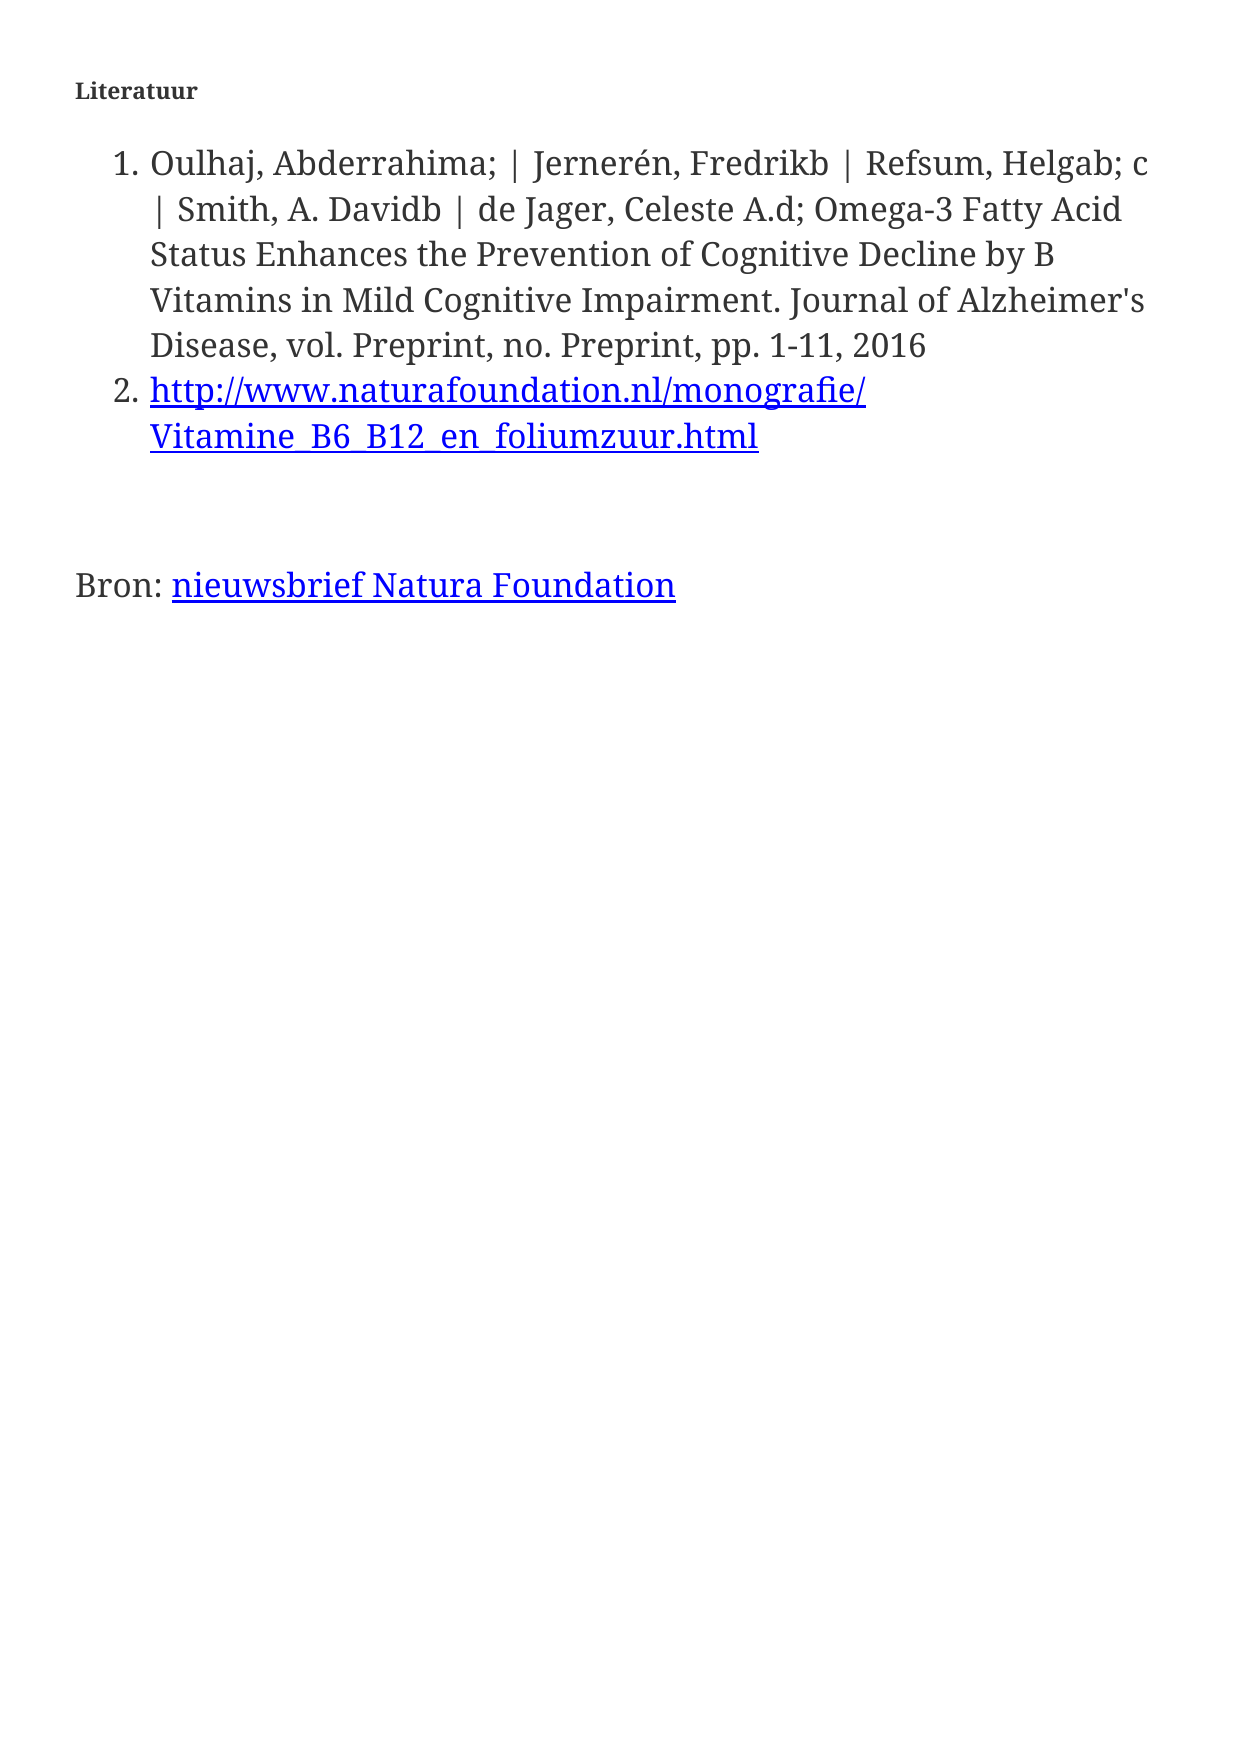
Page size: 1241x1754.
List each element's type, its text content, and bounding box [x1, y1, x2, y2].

list http://www.naturafoundation.nl/monografie/Vitamine_B6_B12_en_foliumzuur.html [112, 367, 1165, 458]
list Oulhaj, Abderrahima; | Jernerén, Fredrikb | Refsum, Helgab; c | Smith, A. Davidb | de Jager, Celeste A.d; Omega-3 Fatty Acid Status Enhances the Prevention of Cognitive Decline by B Vitamins in Mild Cognitive Impairment. Journal of Alzheimer's Disease, vol. Preprint, no. Preprint, pp. 1-11, 2016 [112, 140, 1165, 367]
text Bron: nieuwsbrief Natura Foundation [75, 562, 1165, 607]
subtitle Literatuur [75, 75, 1165, 106]
